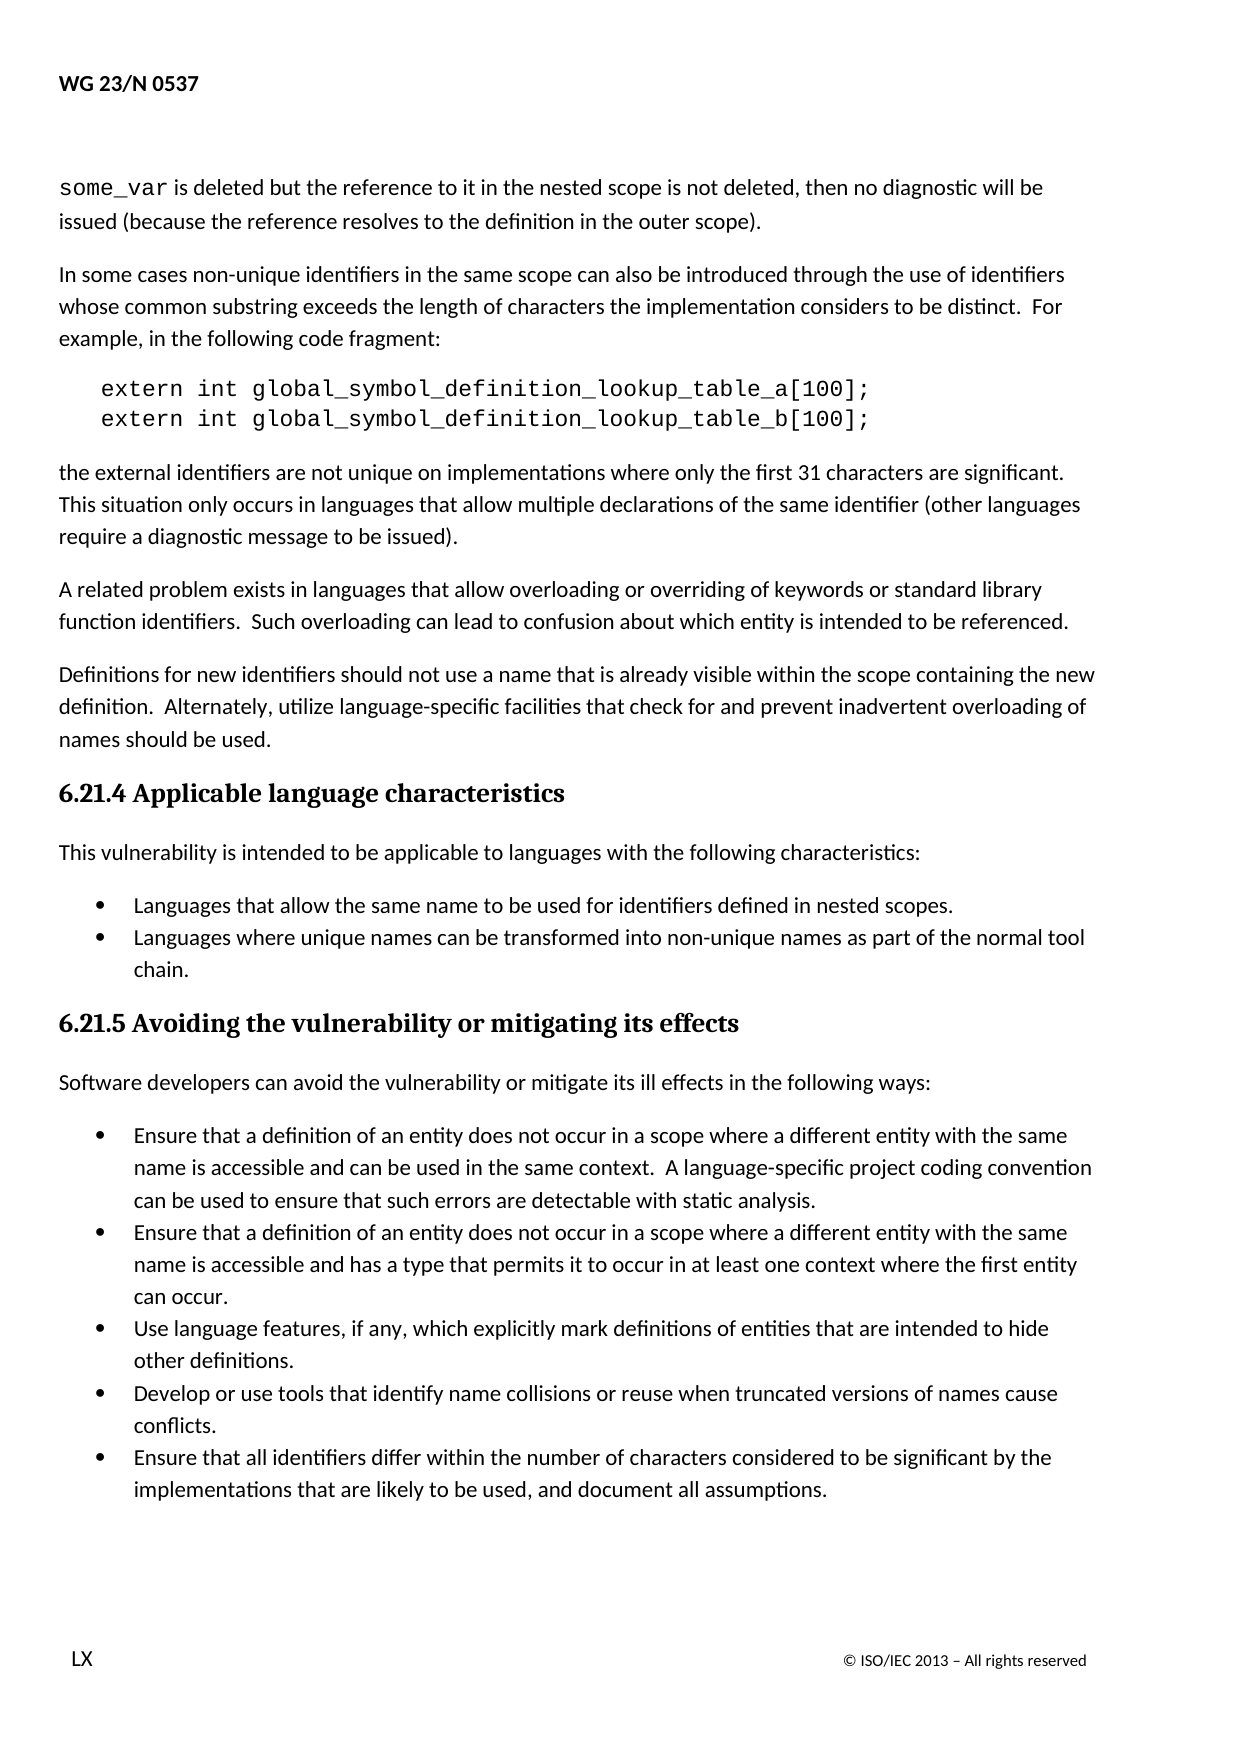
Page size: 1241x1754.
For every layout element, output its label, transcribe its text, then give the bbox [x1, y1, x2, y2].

text extern int global_symbol_definition_lookup_table_a[100]; [101, 377, 1099, 403]
list Languages where unique names can be transformed into non-unique names as part of the normal tool chain. [96, 923, 1099, 983]
list Develop or use tools that identify name collisions or reuse when truncated versions of names cause conflicts. [96, 1379, 1099, 1439]
list Use language features, if any, which explicitly mark definitions of entities that are intended to hide other definitions. [96, 1314, 1099, 1375]
text extern int global_symbol_definition_lookup_table_b[100]; [101, 407, 1099, 433]
subtitle 6.21.5 Avoiding the vulnerability or mitigating its effects [58, 1008, 1099, 1039]
list Ensure that a definition of an entity does not occur in a scope where a different entity with the same name is accessible and has a type that permits it to occur in at least one context where the first entity can occur. [96, 1218, 1099, 1310]
text This vulnerability is intended to be applicable to languages with the following characteristics: [58, 838, 1099, 866]
list Languages that allow the same name to be used for identifiers defined in nested scopes. [96, 891, 1099, 919]
list Ensure that all identifiers differ within the number of characters considered to be significant by the implementations that are likely to be used, and document all assumptions. [96, 1443, 1099, 1503]
text the external identifiers are not unique on implementations where only the first 31 characters are significant. This situation only occurs in languages that allow multiple declarations of the same identifier (other languages require a diagnostic message to be issued). [58, 458, 1099, 550]
text In some cases non-unique identifiers in the same scope can also be introduced through the use of identifiers whose common substring exceeds the length of characters the implementation considers to be distinct. For example, in the following code fragment: [58, 260, 1099, 352]
list Ensure that a definition of an entity does not occur in a scope where a different entity with the same name is accessible and can be used in the same context. A language-specific project coding convention can be used to ensure that such errors are detectable with static analysis. [96, 1121, 1099, 1214]
text Software developers can avoid the vulnerability or mitigate its ill effects in the following ways: [58, 1068, 1099, 1096]
text A related problem exists in languages that allow overloading or overriding of keywords or standard library function identifiers. Such overloading can lead to confusion about which entity is intended to be referenced. [58, 575, 1099, 635]
subtitle 6.21.4 Applicable language characteristics [58, 778, 1099, 809]
text Definitions for new identifiers should not use a name that is already visible within the scope containing the new definition. Alternately, utilize language-specific facilities that check for and prevent inadvertent overloading of names should be used. [58, 660, 1099, 753]
